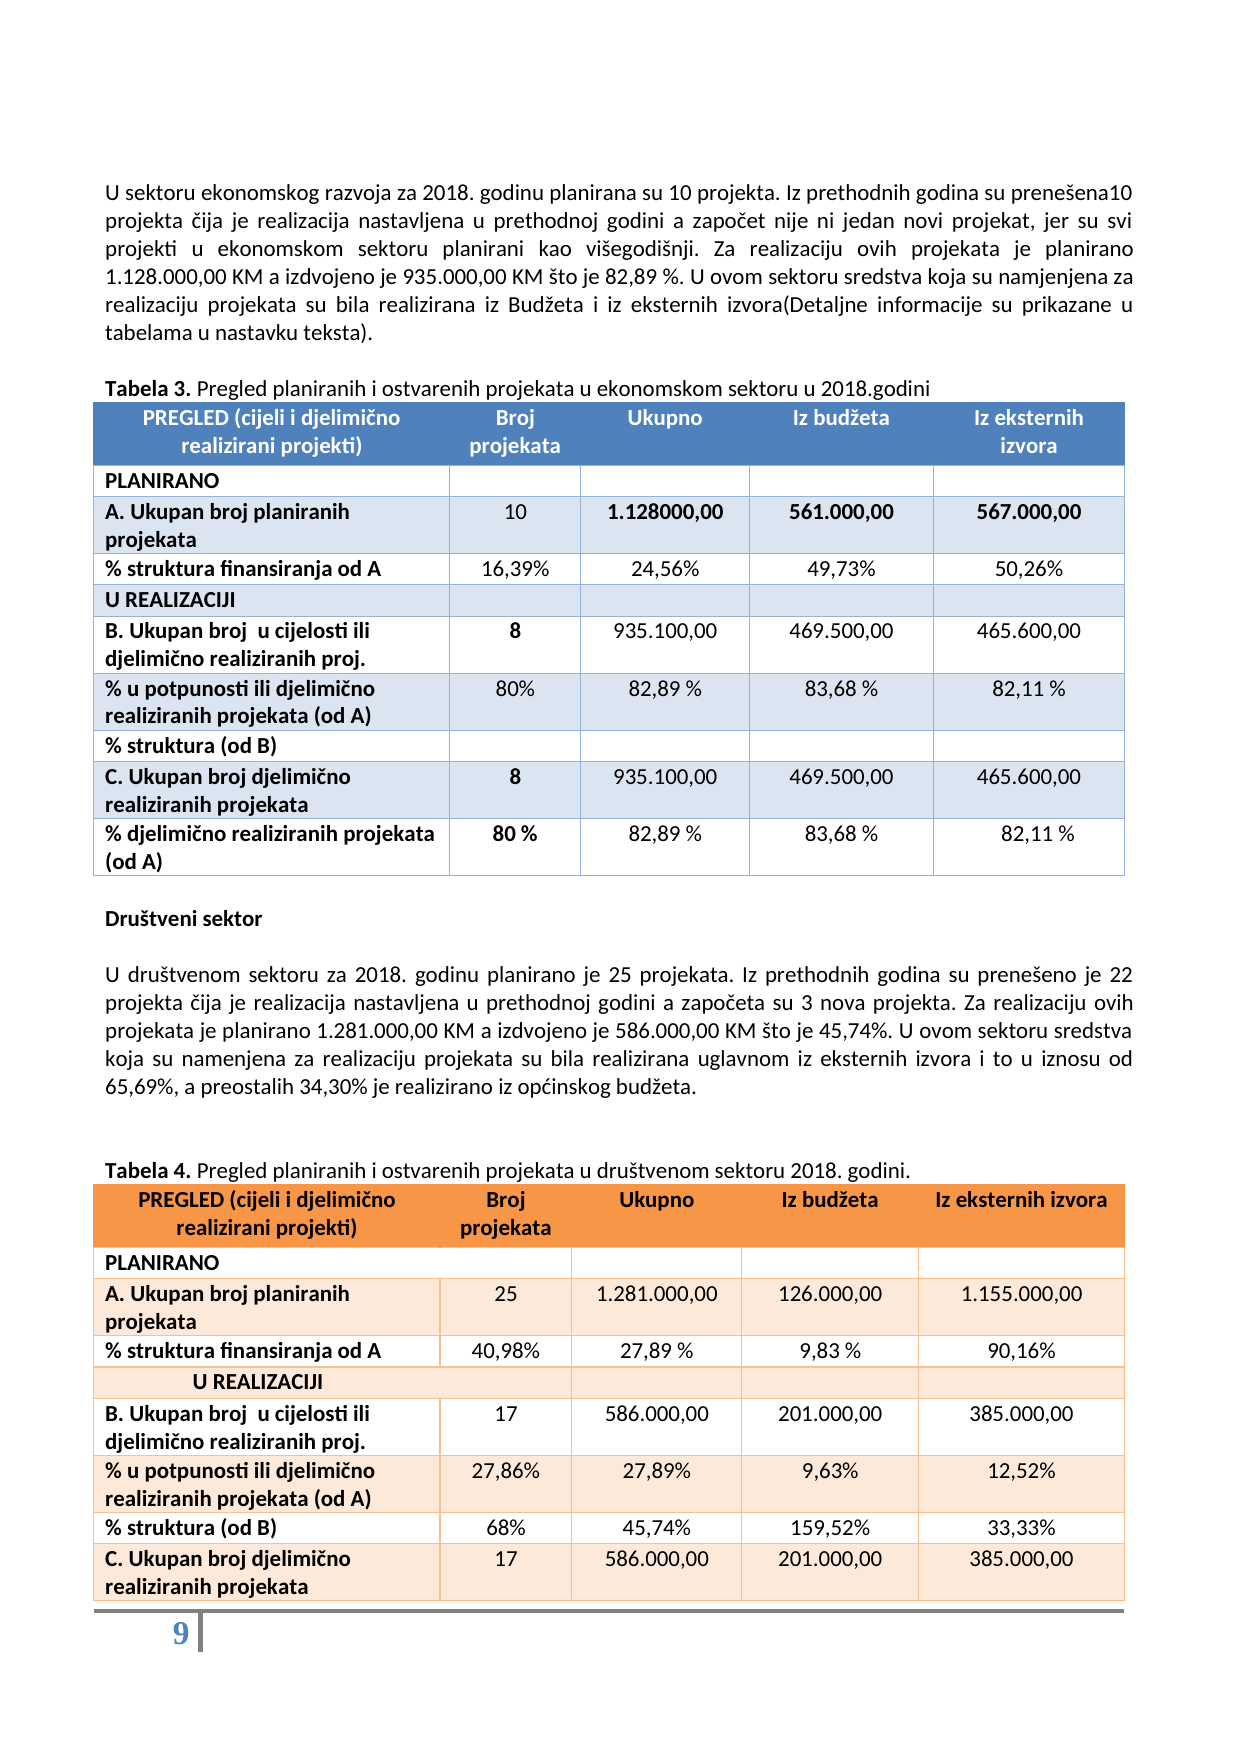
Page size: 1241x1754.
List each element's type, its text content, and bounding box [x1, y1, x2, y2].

table_cell 49,73% [750, 554, 933, 584]
table_cell C. Ukupan broj djelimično realiziranih projekata [94, 762, 449, 818]
table_cell 1.281.000,00 [572, 1279, 741, 1335]
table_cell % u potpunosti ili djelimično realiziranih projekata (od A) [94, 674, 449, 730]
table_cell % struktura (od B) [94, 731, 449, 761]
table_cell 9,63% [742, 1456, 918, 1512]
table_cell [581, 731, 749, 761]
table_cell A. Ukupan broj planiranih projekata [94, 497, 449, 553]
table_cell 935.100,00 [581, 762, 749, 818]
table_cell 82,11 % [934, 674, 1124, 730]
table_cell [750, 731, 933, 761]
text Tabela 4. Pregled planiranih i ostvarenih projekata u društvenom sektoru 2018. godini. [105, 1156, 1135, 1184]
table_cell [742, 1368, 918, 1398]
table_cell [450, 585, 580, 616]
table_header Broj projekata [450, 403, 580, 465]
text U sektoru ekonomskog razvoja za 2018. godinu planirana su 10 projekta. Iz prethodnih godina su prenešena10 projekta čija je realizacija nastavljena u prethodnoj godini a započet nije ni jedan novi projekat, jer su svi projekti u ekonomskom sektoru planirani kao višegodišnji. Za realizaciju ovih projekata je planirano 1.128.000,00 KM a izdvojeno je 935.000,00 KM što je 82,89 %. U ovom sektoru sredstva koja su namjenjena za realizaciju projekata su bila realizirana iz Budžeta i iz eksternih izvora(Detaljne informacije su prikazane u tabelama u nastavku teksta). [105, 178, 1135, 346]
table_cell 24,56% [581, 554, 749, 584]
table_header Iz budžeta [742, 1185, 918, 1247]
table_cell 80% [450, 674, 580, 730]
table_cell 935.100,00 [581, 617, 749, 673]
table_cell 10 [450, 497, 580, 553]
table_cell 16,39% [450, 554, 580, 584]
table_cell % u potpunosti ili djelimično realiziranih projekata (od A) [94, 1456, 439, 1512]
table_cell [750, 585, 933, 616]
table_header Iz budžeta [750, 403, 933, 465]
table_header Iz eksternih izvora [934, 403, 1124, 465]
table_cell 68% [441, 1513, 571, 1543]
table_cell 27,89% [572, 1456, 741, 1512]
table_cell 83,68 % [750, 819, 933, 875]
text Tabela 3. Pregled planiranih i ostvarenih projekata u ekonomskom sektoru u 2018.godini [105, 374, 1135, 402]
table_cell 45,74% [572, 1513, 741, 1543]
table_cell % djelimično realiziranih projekata (od A) [94, 819, 449, 875]
table_cell 80 % [450, 819, 580, 875]
table_cell 586.000,00 [572, 1399, 741, 1455]
table_cell B. Ukupan broj u cijelosti ili djelimično realiziranih proj. [94, 617, 449, 673]
table_cell 469.500,00 [750, 617, 933, 673]
table_cell PLANIRANO [94, 1248, 571, 1278]
table_cell 50,26% [934, 554, 1124, 584]
table_cell [450, 466, 580, 496]
table_cell 33,33% [919, 1513, 1124, 1543]
table_cell [934, 731, 1124, 761]
table_header PREGLED (cijeli i djelimično realizirani projekti) [94, 1185, 439, 1247]
table_cell 201.000,00 [742, 1399, 918, 1455]
table_cell C. Ukupan broj djelimično realiziranih projekata [94, 1544, 439, 1600]
table_cell [742, 1248, 918, 1278]
table_cell [581, 466, 749, 496]
table_cell [572, 1248, 741, 1278]
table_cell 82,89 % [581, 674, 749, 730]
table_header Broj projekata [441, 1185, 571, 1247]
table_cell 83,68 % [750, 674, 933, 730]
table_cell 586.000,00 [572, 1544, 741, 1600]
table_cell A. Ukupan broj planiranih projekata [94, 1279, 439, 1335]
table_cell 465.600,00 [934, 762, 1124, 818]
table_cell PLANIRANO [94, 466, 449, 496]
table_cell 25 [441, 1279, 571, 1335]
table_cell % struktura finansiranja od A [94, 1336, 439, 1366]
table_header PREGLED (cijeli i djelimično realizirani projekti) [94, 403, 449, 465]
table_cell 12,52% [919, 1456, 1124, 1512]
table_cell 90,16% [919, 1336, 1124, 1366]
table_cell [934, 585, 1124, 616]
table_cell [572, 1368, 741, 1398]
table_cell [750, 466, 933, 496]
table_cell [919, 1368, 1124, 1398]
table_cell % struktura finansiranja od A [94, 554, 449, 584]
table_cell 159,52% [742, 1513, 918, 1543]
table_cell 27,89 % [572, 1336, 741, 1366]
table_header Ukupno [581, 403, 749, 465]
text Društveni sektor [105, 904, 1135, 932]
table_cell 40,98% [441, 1336, 571, 1366]
table_cell 8 [450, 762, 580, 818]
table_cell 82,89 % [581, 819, 749, 875]
table_cell U REALIZACIJI [94, 585, 449, 616]
table_cell 567.000,00 [934, 497, 1124, 553]
table_cell 8 [450, 617, 580, 673]
table_cell [919, 1248, 1124, 1278]
table_cell 561.000,00 [750, 497, 933, 553]
table_cell 1.155.000,00 [919, 1279, 1124, 1335]
table_cell 465.600,00 [934, 617, 1124, 673]
table_header Ukupno [572, 1185, 741, 1247]
table_cell 82,11 % [934, 819, 1124, 875]
table_cell [934, 466, 1124, 496]
table_cell 1.128000,00 [581, 497, 749, 553]
table_cell U REALIZACIJI [94, 1368, 571, 1398]
table_cell B. Ukupan broj u cijelosti ili djelimično realiziranih proj. [94, 1399, 439, 1455]
table_header Iz eksternih izvora [919, 1185, 1124, 1247]
table_cell [450, 731, 580, 761]
table_cell 17 [441, 1399, 571, 1455]
table_cell 469.500,00 [750, 762, 933, 818]
table_cell % struktura (od B) [94, 1513, 439, 1543]
table_cell 17 [441, 1544, 571, 1600]
table_cell 385.000,00 [919, 1544, 1124, 1600]
table_cell [581, 585, 749, 616]
text U društvenom sektoru za 2018. godinu planirano je 25 projekata. Iz prethodnih godina su prenešeno je 22 projekta čija je realizacija nastavljena u prethodnoj godini a započeta su 3 nova projekta. Za realizaciju ovih projekata je planirano 1.281.000,00 KM a izdvojeno je 586.000,00 KM što je 45,74%. U ovom sektoru sredstva koja su namenjena za realizaciju projekata su bila realizirana uglavnom iz eksternih izvora i to u iznosu od 65,69%, a preostalih 34,30% je realizirano iz općinskog budžeta. [105, 960, 1135, 1100]
table_cell 385.000,00 [919, 1399, 1124, 1455]
table_cell 201.000,00 [742, 1544, 918, 1600]
table_cell 126.000,00 [742, 1279, 918, 1335]
table_cell 9,83 % [742, 1336, 918, 1366]
table_cell 27,86% [441, 1456, 571, 1512]
